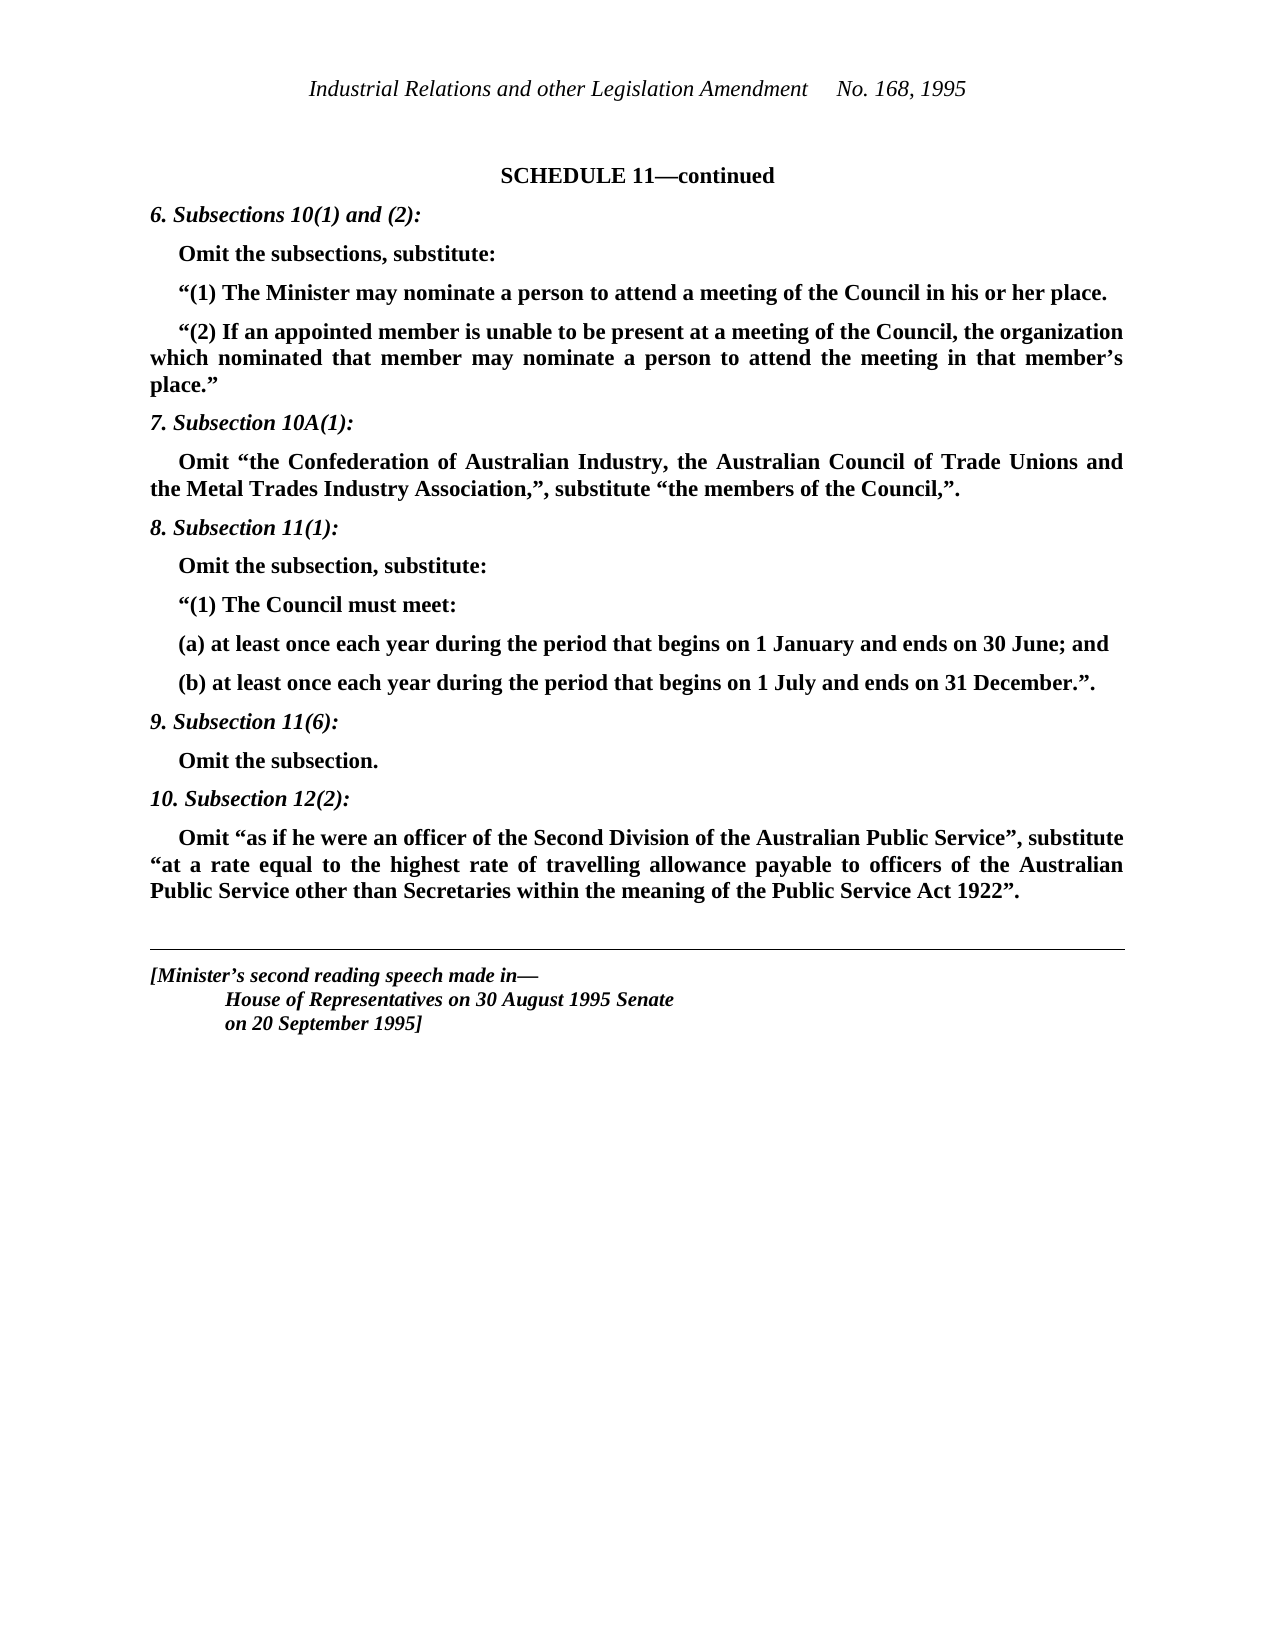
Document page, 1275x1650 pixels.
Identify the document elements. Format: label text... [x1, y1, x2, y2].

text SCHEDULE 11—continued [150, 162, 1125, 189]
text Omit “as if he were an officer of the Second Division of the Australian Public Service”, substitute “at a rate equal to the highest rate of travelling allowance payable to officers of the Australian Public Service other than Secretaries within the meaning of the Public Service Act 1922”. [150, 824, 1125, 903]
text House of Representatives on 30 August 1995 Senate on 20 September 1995] [225, 987, 675, 1035]
text 9. Subsection 11(6): [150, 708, 1125, 734]
text Omit the subsection. [150, 747, 1125, 773]
text “(1) The Minister may nominate a person to attend a meeting of the Council in his or her place. [150, 279, 1125, 305]
text Omit the subsection, substitute: [150, 552, 1125, 579]
text 10. Subsection 12(2): [150, 786, 1125, 812]
text (a) at least once each year during the period that begins on 1 January and ends on 30 June; and [150, 630, 1125, 656]
text (b) at least once each year during the period that begins on 1 July and ends on 31 December.”. [150, 669, 1125, 695]
text 8. Subsection 11(1): [150, 513, 1125, 540]
text Omit the subsections, substitute: [150, 240, 1125, 267]
text [Minister’s second reading speech made in— [150, 963, 1125, 987]
text 7. Subsection 10A(1): [150, 409, 1125, 436]
text “(2) If an appointed member is unable to be present at a meeting of the Council, the organization which nominated that member may nominate a person to attend the meeting in that member’s place.” [150, 318, 1125, 397]
text “(1) The Council must meet: [150, 591, 1125, 618]
text 6. Subsections 10(1) and (2): [150, 201, 1125, 228]
text Omit “the Confederation of Australian Industry, the Australian Council of Trade Unions and the Metal Trades Industry Association,”, substitute “the members of the Council,”. [150, 448, 1125, 501]
